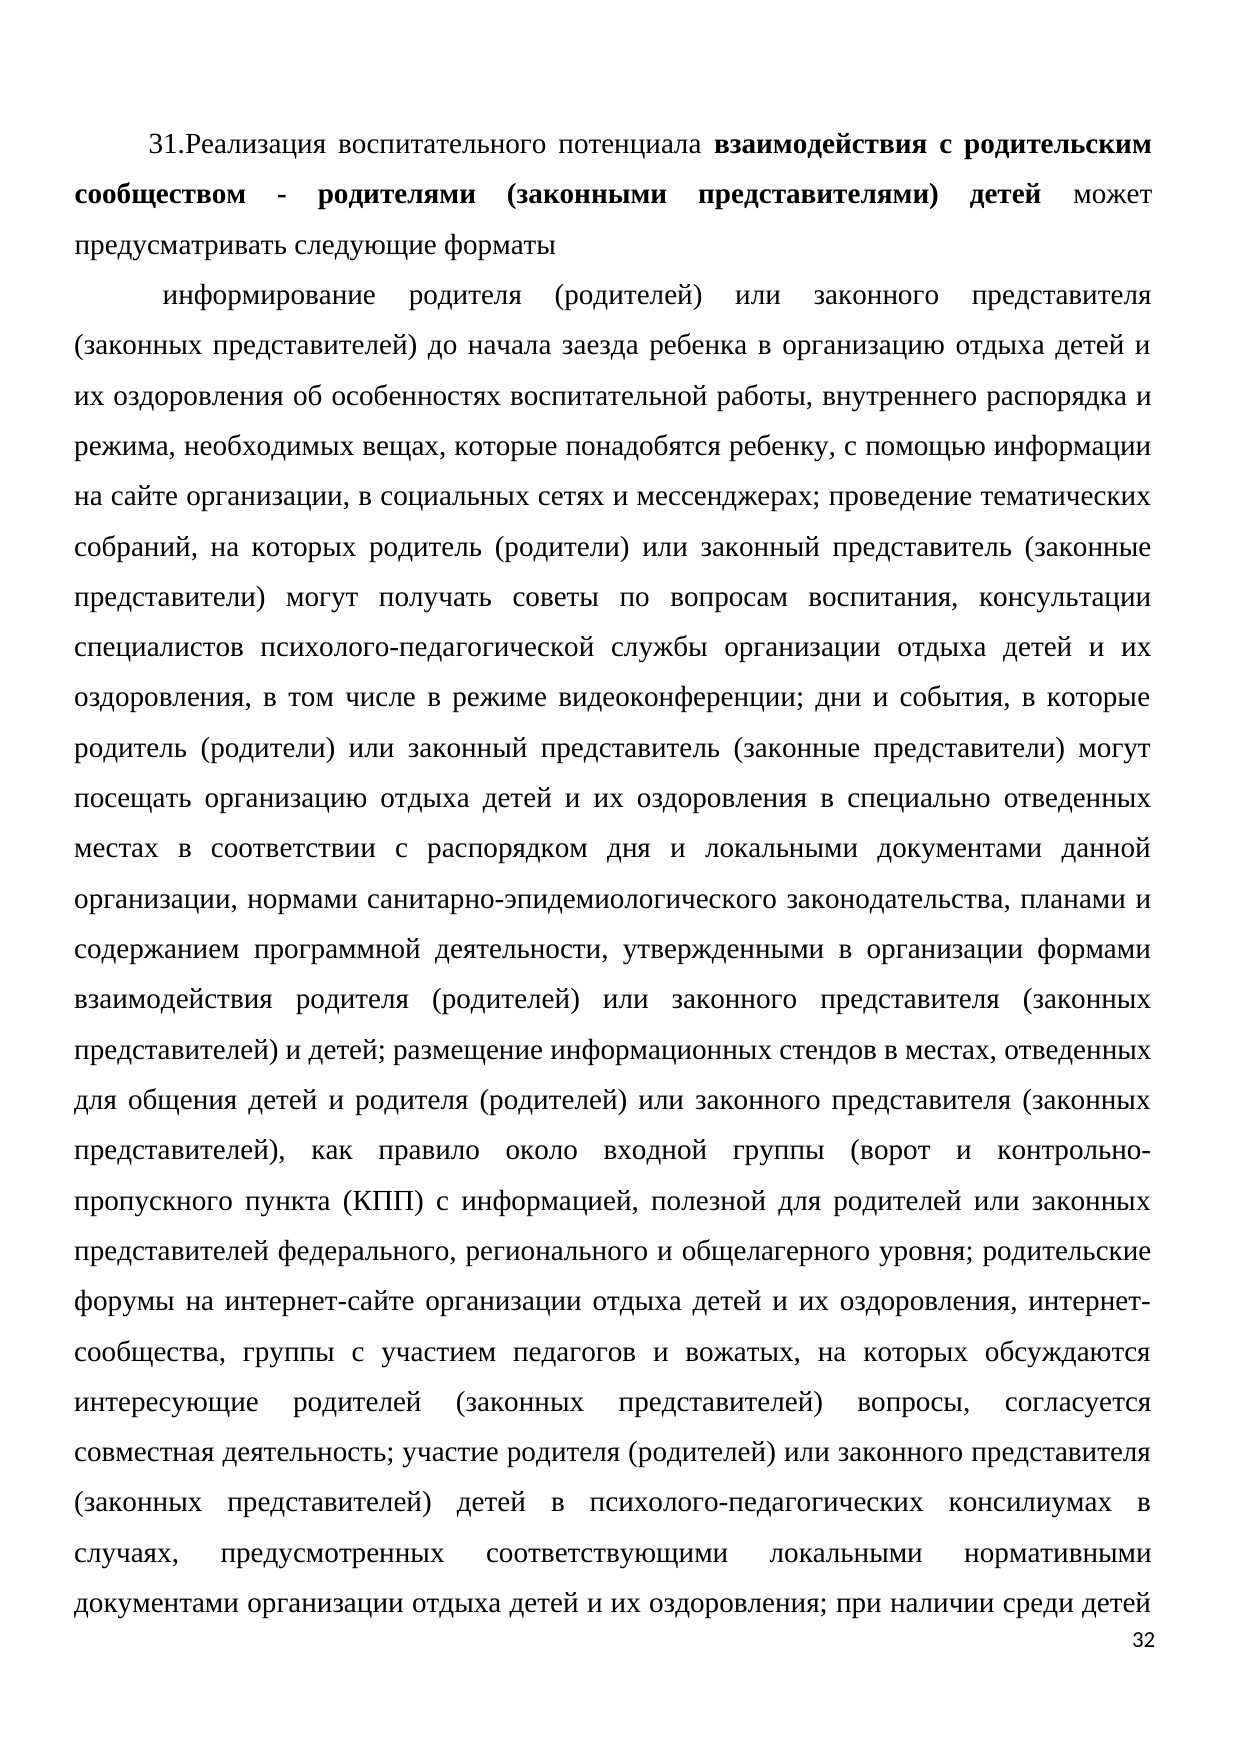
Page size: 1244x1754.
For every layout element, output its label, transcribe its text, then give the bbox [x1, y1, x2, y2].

text 31.Реализация воспитательного потенциала взаимодействия с родительским сообществом - родителями (законными представителями) детей может предусматривать следующие форматы [74, 126, 1152, 260]
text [74, 277, 1152, 1619]
